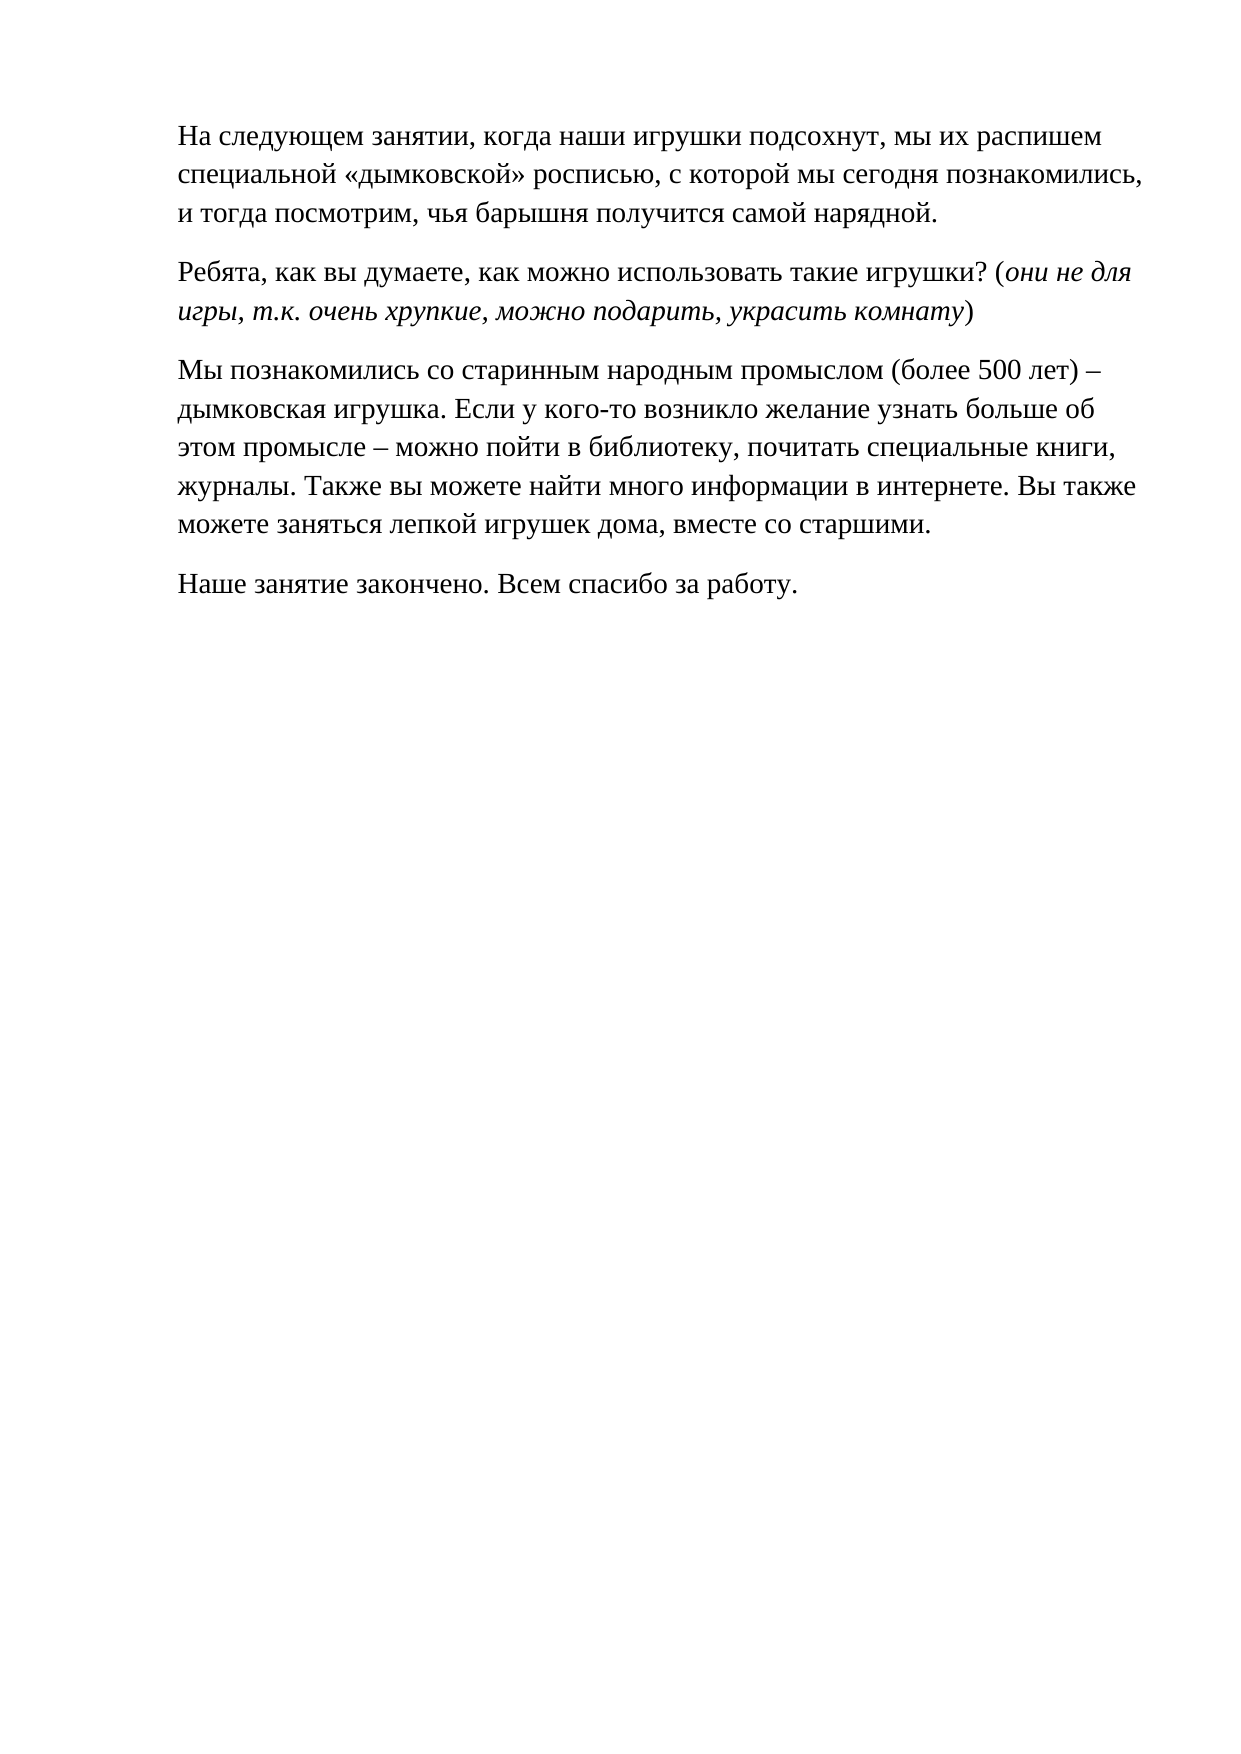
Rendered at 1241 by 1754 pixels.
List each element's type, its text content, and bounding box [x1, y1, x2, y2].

text На следующем занятии, когда наши игрушки подсохнут, мы их распишем специальной «дымковской» росписью, с которой мы сегодня познакомились, и тогда посмотрим, чья барышня получится самой нарядной. [177, 118, 1152, 229]
text Наше занятие закончено. Всем спасибо за работу. [177, 566, 1152, 599]
text Мы познакомились со старинным народным промыслом (более 500 лет) – дымковская игрушка. Если у кого-то возникло желание узнать больше об этом промысле – можно пойти в библиотеку, почитать специальные книги, журналы. Также вы можете найти много информации в интернете. Вы также можете заняться лепкой игрушек дома, вместе со старшими. [177, 352, 1152, 540]
text Ребята, как вы думаете, как можно использовать такие игрушки? (они не для игры, т.к. очень хрупкие, можно подарить, украсить комнату) [177, 254, 1152, 327]
